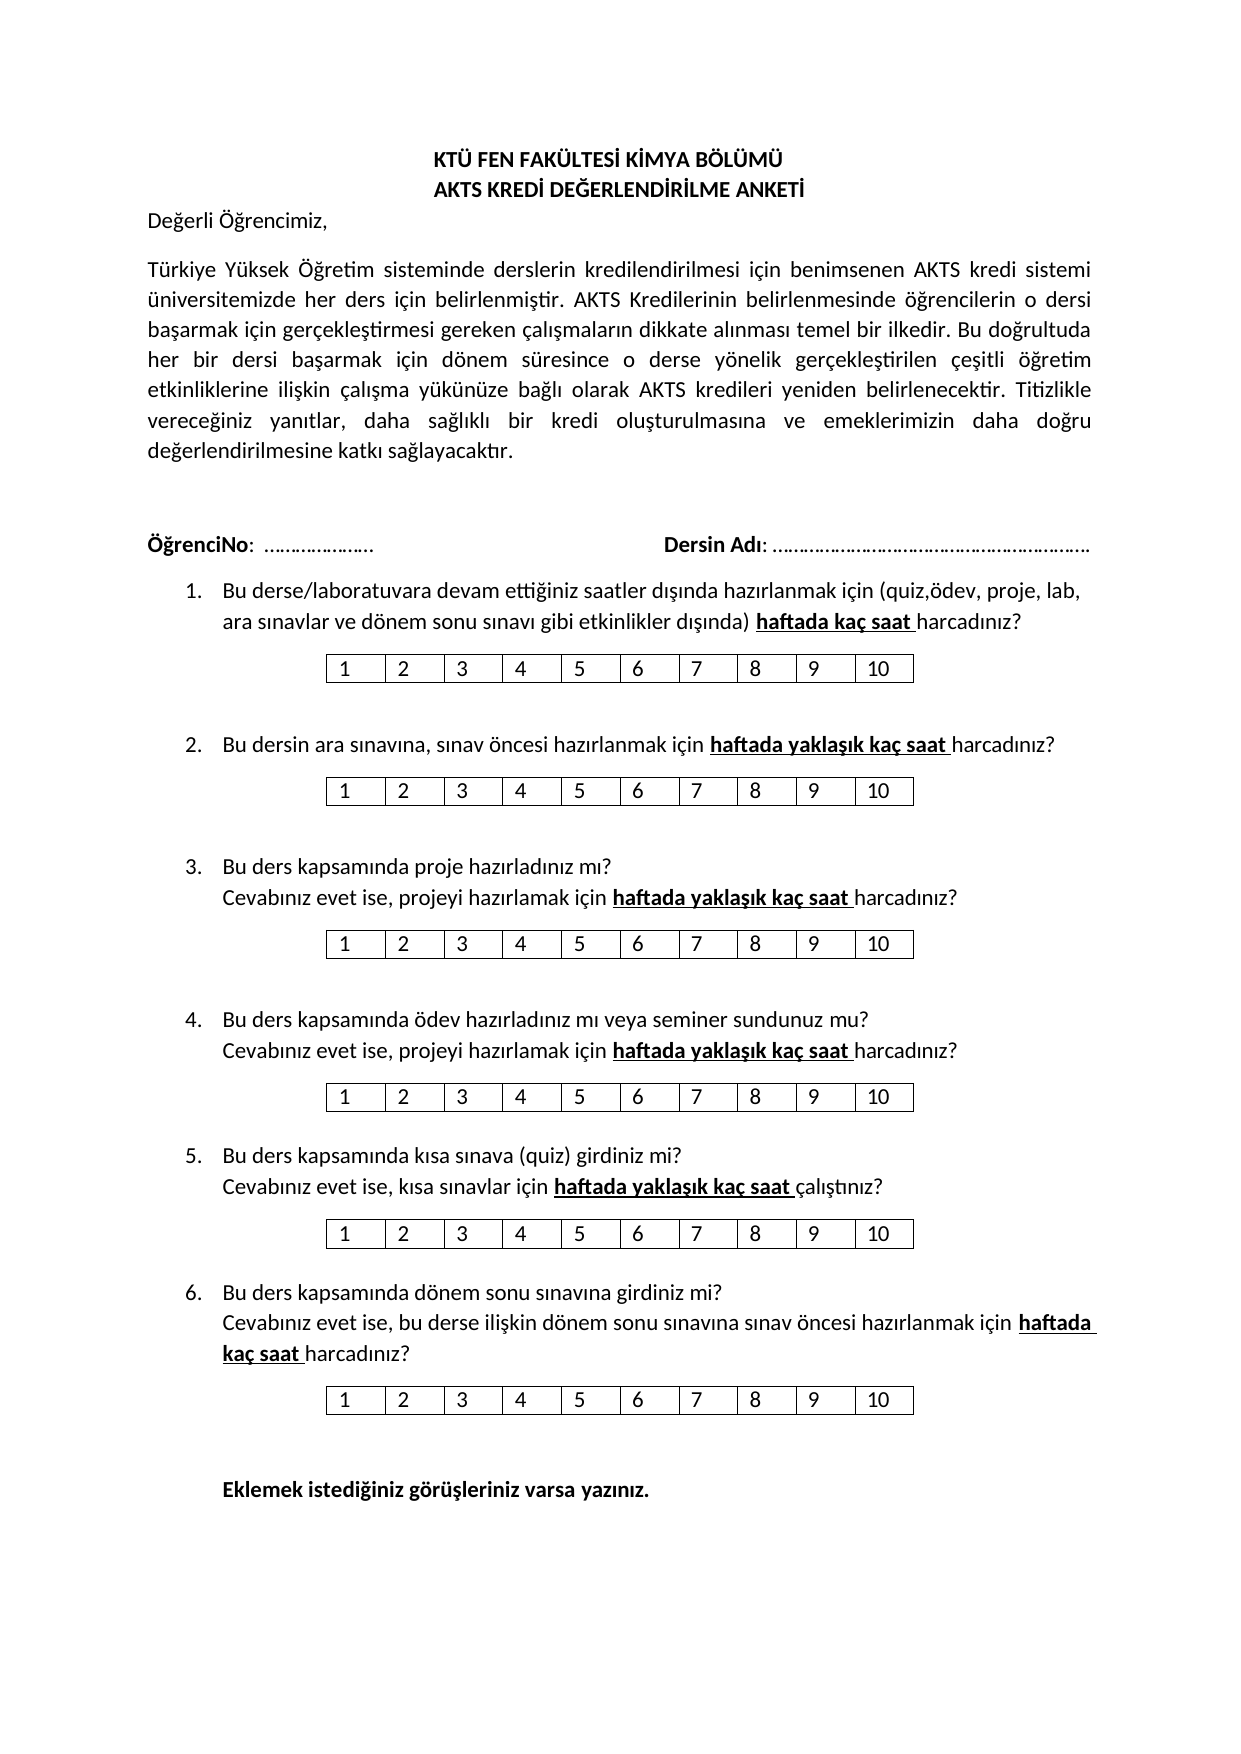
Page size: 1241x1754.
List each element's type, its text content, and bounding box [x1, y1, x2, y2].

table_header 8 [738, 655, 796, 682]
list Bu ders kapsamında ödev hazırladınız mı veya seminer sundunuz mu? [185, 1005, 1107, 1033]
table_header 4 [503, 655, 561, 682]
table_header 5 [562, 1387, 620, 1414]
table_header 4 [503, 1084, 561, 1111]
table_header 7 [680, 655, 737, 682]
table_header 10 [856, 655, 913, 682]
table_header 8 [738, 931, 796, 958]
table_header 9 [797, 1220, 855, 1247]
table_header 3 [445, 931, 502, 958]
text Cevabınız evet ise, kısa sınavlar için haftada yaklaşık kaç saat çalıştınız? [222, 1172, 1107, 1200]
table_header 7 [680, 1220, 737, 1247]
table_header 1 [327, 1084, 385, 1111]
table_header 10 [856, 778, 913, 805]
list Bu ders kapsamında proje hazırladınız mı? [185, 852, 1107, 880]
table_header 5 [562, 1084, 620, 1111]
table_header 6 [621, 1220, 679, 1247]
table_header 6 [621, 778, 679, 805]
table_header 4 [503, 1387, 561, 1414]
table_header 4 [503, 931, 561, 958]
text Değerli Öğrencimiz, [147, 206, 334, 234]
table_header 3 [445, 655, 502, 682]
table_header 2 [386, 1084, 444, 1111]
table_header 7 [680, 778, 737, 805]
list Bu dersin ara sınavına, sınav öncesi hazırlanmak için haftada yaklaşık kaç saat harcadınız? [185, 730, 1107, 758]
table_header 1 [327, 1220, 385, 1247]
title Eklemek istediğiniz görüşleriniz varsa yazınız. [222, 1475, 1107, 1503]
table_header 2 [386, 1387, 444, 1414]
table_header 3 [445, 1084, 502, 1111]
table_header 10 [856, 1220, 913, 1247]
table_header 10 [856, 1084, 913, 1111]
table_header 7 [680, 1387, 737, 1414]
table_header 1 [327, 1387, 385, 1414]
table_header 5 [562, 1220, 620, 1247]
list Bu ders kapsamında kısa sınava (quiz) girdiniz mi? [185, 1142, 1107, 1170]
table_header 1 [327, 931, 385, 958]
title KTÜ FEN FAKÜLTESİ KİMYA BÖLÜMÜ AKTS KREDİ DEĞERLENDİRİLME ANKETİ [433, 145, 806, 203]
table_header 8 [738, 1387, 796, 1414]
table_header 2 [386, 1220, 444, 1247]
table_header 9 [797, 778, 855, 805]
table_header 9 [797, 655, 855, 682]
table_header 9 [797, 1084, 855, 1111]
table_header 10 [856, 931, 913, 958]
table_header 9 [797, 931, 855, 958]
table_header 3 [445, 1220, 502, 1247]
table_header 2 [386, 655, 444, 682]
table_header 7 [680, 931, 737, 958]
table_header 2 [386, 931, 444, 958]
table_header 7 [680, 1084, 737, 1111]
table_header 5 [562, 931, 620, 958]
text ÖğrenciNo: ………………… Dersin Adı: ……………………………………………………. [147, 530, 1107, 558]
table_header 3 [445, 778, 502, 805]
table_header 5 [562, 778, 620, 805]
text Cevabınız evet ise, projeyi hazırlamak için haftada yaklaşık kaç saat harcadınız? [222, 1036, 1107, 1064]
table_header 6 [621, 1387, 679, 1414]
table_header 2 [386, 778, 444, 805]
table_header 4 [503, 1220, 561, 1247]
list Bu derse/laboratuvara devam ettiğiniz saatler dışında hazırlanmak için (quiz,ödev, proje, lab, ara sınavlar ve dönem sonu sınavı gibi etkinlikler dışında) haftada kaç saat harcadınız? [185, 577, 1093, 635]
table_header 5 [562, 655, 620, 682]
table_header 6 [621, 655, 679, 682]
table_header 6 [621, 931, 679, 958]
text Cevabınız evet ise, bu derse ilişkin dönem sonu sınavına sınav öncesi hazırlanmak için haftada kaç saat harcadınız? [222, 1308, 1107, 1367]
text Cevabınız evet ise, projeyi hazırlamak için haftada yaklaşık kaç saat harcadınız? [222, 883, 1107, 911]
table_header 8 [738, 778, 796, 805]
table_header 1 [327, 778, 385, 805]
list Bu ders kapsamında dönem sonu sınavına girdiniz mi? [185, 1278, 1107, 1306]
table_header 10 [856, 1387, 913, 1414]
table_header 9 [797, 1387, 855, 1414]
table_header 3 [445, 1387, 502, 1414]
table_header 8 [738, 1084, 796, 1111]
table_header 8 [738, 1220, 796, 1247]
text Türkiye Yüksek Öğretim sisteminde derslerin kredilendirilmesi için benimsenen AKTS kredi sistemi üniversitemizde her ders için belirlenmiştir. AKTS Kredilerinin belirlenmesinde öğrencilerin o dersi başarmak için gerçekleştirmesi gereken çalışmaların dikkate alınması temel bir ilkedir. Bu doğrultuda her bir dersi başarmak için dönem süresince o derse yönelik gerçekleştirilen çeşitli öğretim etkinliklerine ilişkin çalışma yükünüze bağlı olarak AKTS kredileri yeniden belirlenecektir. Titizlikle vereceğiniz yanıtlar, daha sağlıklı bir kredi oluşturulmasına ve emeklerimizin daha doğru değerlendirilmesine katkı sağlayacaktır. [147, 255, 1093, 464]
table_header 4 [503, 778, 561, 805]
table_header 6 [621, 1084, 679, 1111]
table_header 1 [327, 655, 385, 682]
